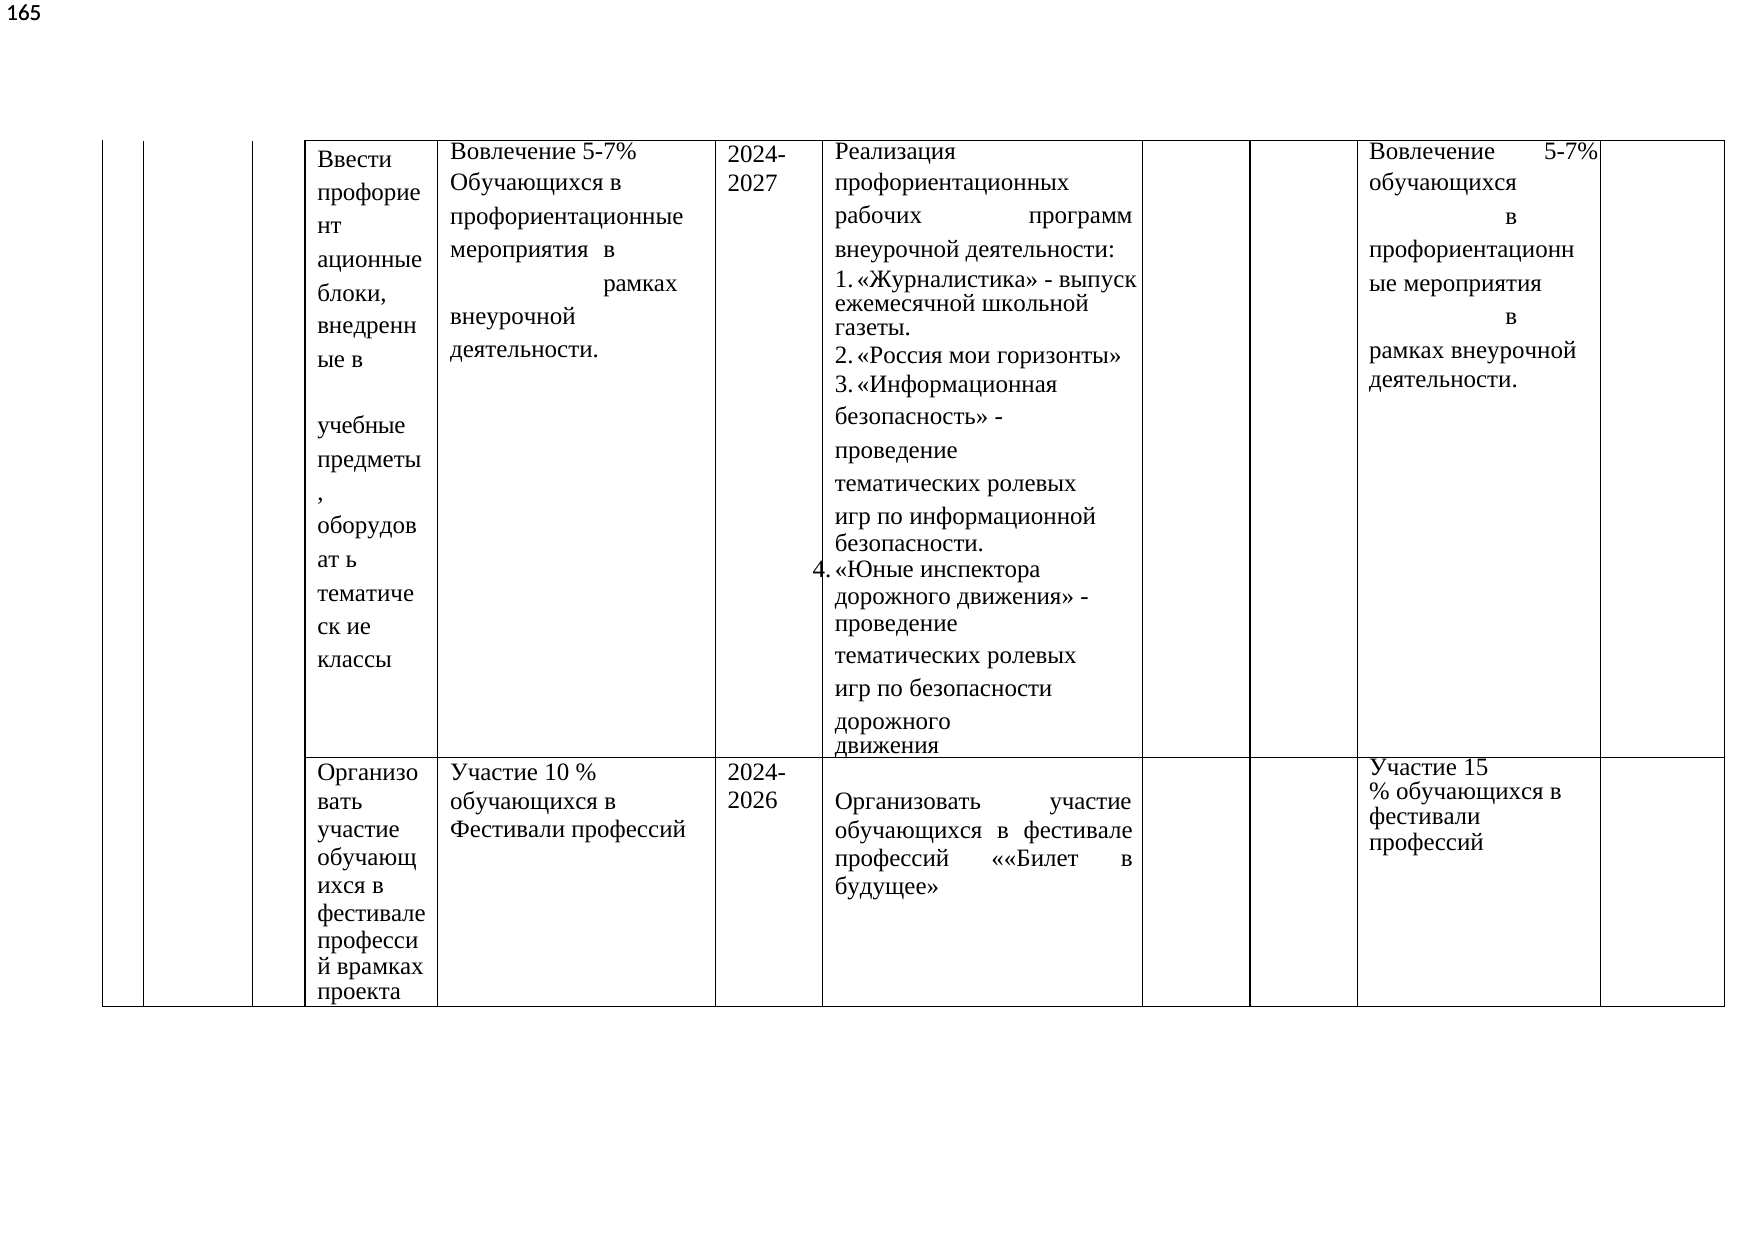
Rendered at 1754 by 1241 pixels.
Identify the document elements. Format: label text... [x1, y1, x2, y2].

table_header [252, 140, 304, 1006]
table_header Ввести профориент ационные блоки, внедренные в учебные предметы, оборудоват ь тематическ ие классы [306, 141, 437, 757]
table_header Реализация профориентационных рабочих программ внеурочной деятельности: «Журналистика» - выпуск ежемесячной школьной газеты. «Россия мои горизонты» «Информационная безопасность» - проведение тематических ролевых игр по информационной безопасности. «Юные инспектора дорожного движения» - проведение тематических ролевых игр по безопасности дорожного движения [823, 141, 1142, 757]
table_header [143, 140, 252, 1006]
table_cell [1251, 758, 1357, 1006]
table_header [1143, 141, 1249, 757]
table_header [1601, 141, 1724, 757]
table_header [103, 140, 143, 1006]
table_header [1251, 141, 1357, 757]
table_cell Организовать участие обучающихся в фестивале профессий ««Билет в будущее» [823, 758, 1142, 1006]
table_cell 2024- 2026 [716, 758, 822, 1006]
table_cell Участие 15 % обучающихся в фестивали профессий [1358, 758, 1600, 1006]
table_header 2024- 2027 [716, 141, 822, 757]
table_cell Участие 10 % обучающихся в Фестивали профессий [438, 758, 715, 1006]
table_cell [1143, 758, 1249, 1006]
table_cell Организо вать участие обучающ ихся в фестивале професси й врамках проекта [306, 758, 437, 1006]
table_header Вовлечение 5-7% Обучающихся в профориентационные мероприятия в рамках внеурочной деятельности. [438, 141, 715, 757]
table_header Вовлечение 5-7% обучающихся в профориентационные мероприятия в рамках внеурочной деятельности. [1358, 141, 1600, 757]
table_cell [1601, 758, 1724, 1006]
